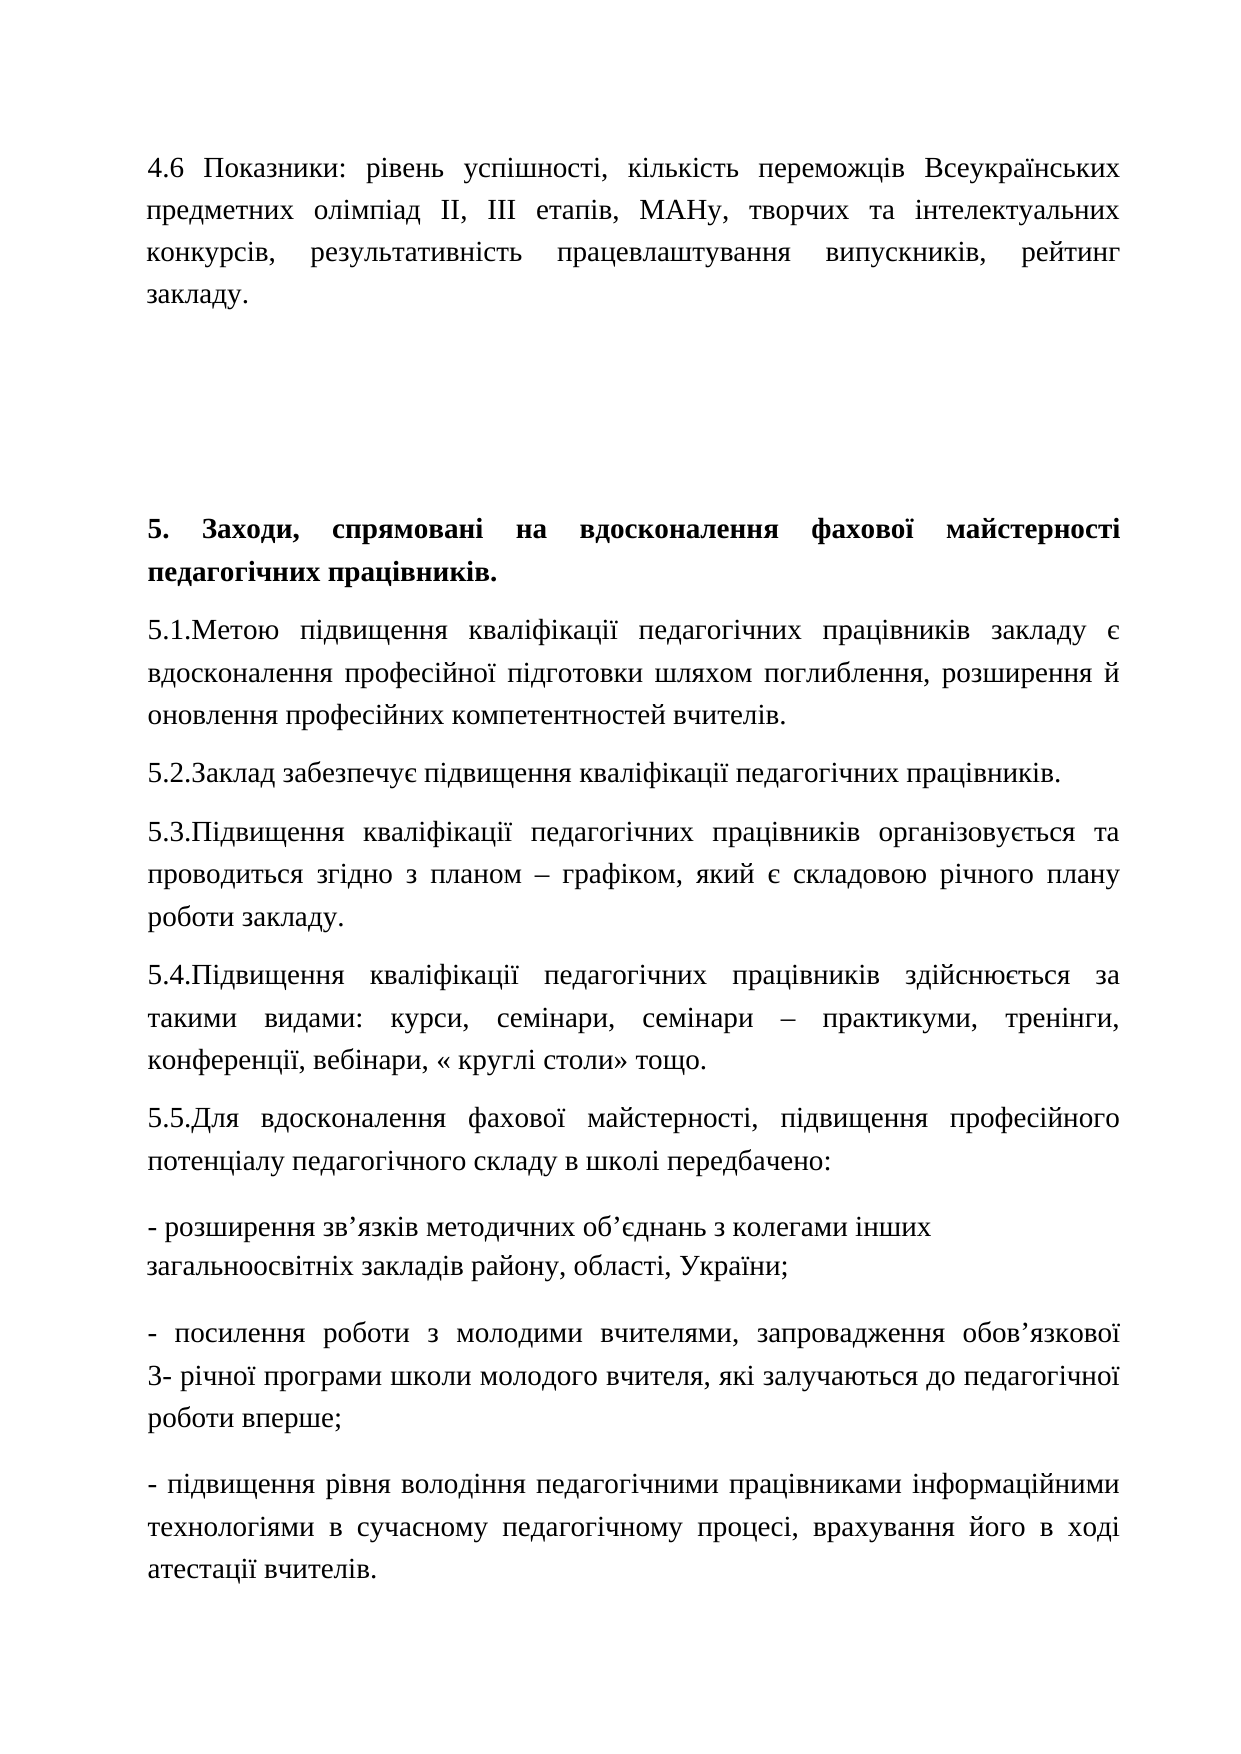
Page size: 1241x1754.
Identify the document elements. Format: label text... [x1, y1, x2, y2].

text 5.2.Заклад забезпечує підвищення кваліфікації педагогічних працівників. [147, 756, 1121, 789]
text - розширення зв’язків методичних об’єднань з колегами інших [147, 1209, 1121, 1243]
text загальноосвітніх закладів району, області, України; [146, 1248, 1121, 1282]
text 5.5.Для вдосконалення фахової майстерності, підвищення професійного потенціалу педагогічного складу в школі передбачено: [147, 1101, 1121, 1176]
text 4.6 Показники: рівень успішності, кількість переможців Всеукраїнських предметних олімпіад ІІ, ІІІ етапів, МАНу, творчих та інтелектуальних конкурсів, результативність працевлаштування випускників, рейтинг закладу. [146, 150, 1121, 310]
text 5.4.Підвищення кваліфікації педагогічних працівників здійснюється за такими видами: курси, семінари, семінари – практикуми, тренінги, конференції, вебінари, « круглі столи» тощо. [147, 957, 1121, 1075]
text - підвищення рівня володіння педагогічними працівниками інформаційними технологіями в сучасному педагогічному процесі, врахування його в ході атестації вчителів. [147, 1466, 1121, 1584]
text 5.1.Метою підвищення кваліфікації педагогічних працівників закладу є вдосконалення професійної підготовки шляхом поглиблення, розширення й оновлення професійних компетентностей вчителів. [147, 612, 1121, 730]
text 5. Заходи, спрямовані на вдосконалення фахової майстерності педагогічних працівників. [147, 512, 1121, 587]
text - посилення роботи з молодими вчителями, запровадження обов’язкової 3- річної програми школи молодого вчителя, які залучаються до педагогічної роботи вперше; [147, 1316, 1121, 1433]
text 5.3.Підвищення кваліфікації педагогічних працівників організовується та проводиться згідно з планом – графіком, який є складовою річного плану роботи закладу. [147, 814, 1121, 932]
